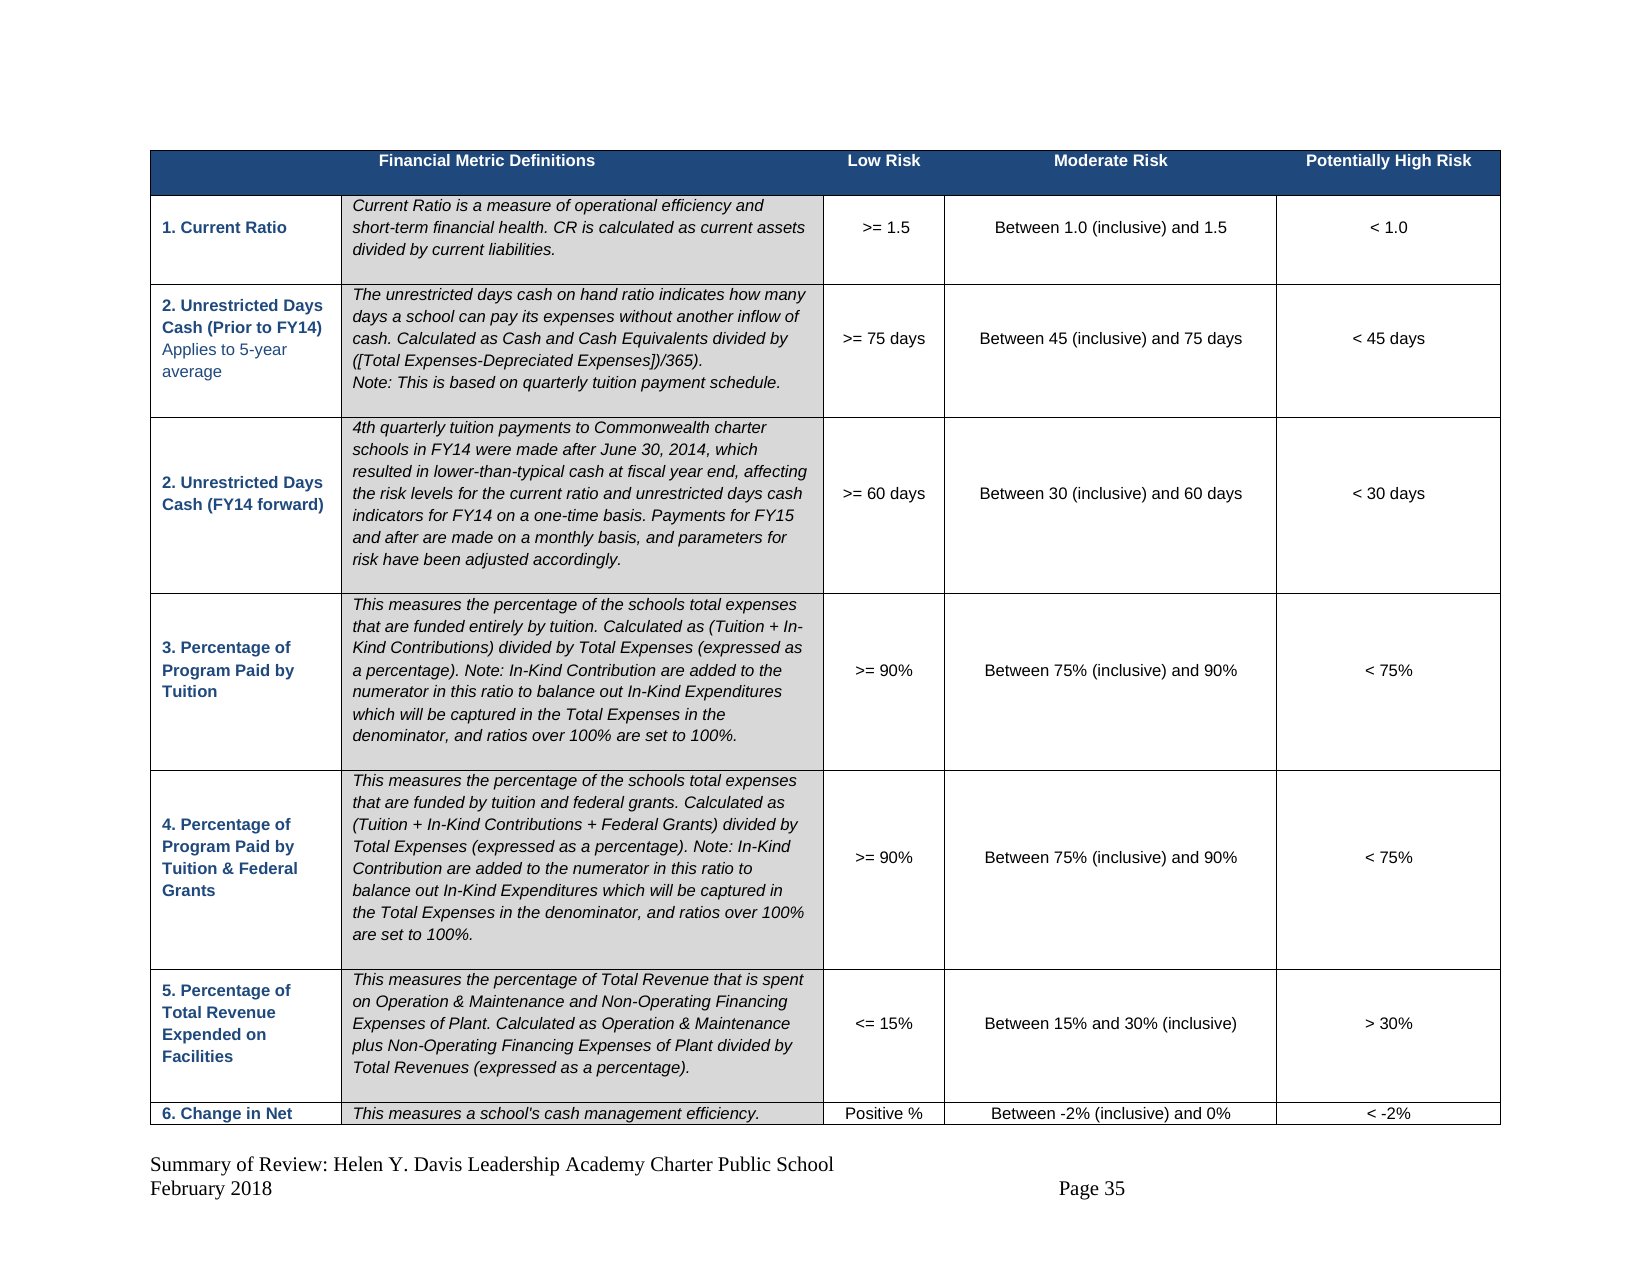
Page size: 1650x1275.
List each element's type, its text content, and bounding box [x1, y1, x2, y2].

table_cell >= 90% [824, 771, 944, 969]
table_cell 6. Change in Net Assets Percentage [151, 1103, 341, 1124]
table_cell 4th quarterly tuition payments to Commonwealth charter schools in FY14 were made after June 30, 2014, which resulted in lower-than-typical cash at fiscal year end, affecting the risk levels for the current ratio and unrestricted days cash indicators for FY14 on a one-time basis. Payments for FY15 and after are made on a monthly basis, and parameters for risk have been adjusted accordingly. [342, 418, 823, 593]
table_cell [342, 1103, 823, 1124]
table_cell Between 75% (inclusive) and 90% [945, 771, 1276, 969]
table_cell < 45 days [1277, 285, 1500, 417]
table_cell >= 75 days [824, 285, 944, 417]
table_cell 1. Current Ratio [151, 196, 341, 284]
table_cell Between 15% and 30% (inclusive) [945, 970, 1276, 1102]
table_header Low Risk [823, 151, 945, 195]
table_cell This measures the percentage of Total Revenue that is spent on Operation & Maintenance and Non-Operating Financing Expenses of Plant. Calculated as Operation & Maintenance plus Non-Operating Financing Expenses of Plant divided by Total Revenues (expressed as a percentage). [342, 970, 823, 1102]
table_cell <= 15% [824, 970, 944, 1102]
table_cell >= 60 days [824, 418, 944, 593]
table_cell > 30% [1277, 970, 1500, 1102]
table_cell < 1.0 [1277, 196, 1500, 284]
table_cell The unrestricted days cash on hand ratio indicates how many days a school can pay its expenses without another inflow of cash. Calculated as Cash and Cash Equivalents divided by ([Total Expenses-Depreciated Expenses])/365). Note: This is based on quarterly tuition payment schedule. [342, 285, 823, 417]
table_cell Positive % [824, 1103, 944, 1124]
table_cell >= 1.5 [824, 196, 944, 284]
table_cell < 30 days [1277, 418, 1500, 593]
table_cell Between 75% (inclusive) and 90% [945, 594, 1276, 770]
table_cell 5. Percentage of Total Revenue Expended on Facilities [151, 970, 341, 1102]
table_cell < -2% [1277, 1103, 1500, 1124]
table_cell Between -2% (inclusive) and 0% [945, 1103, 1276, 1124]
table_cell < 75% [1277, 771, 1500, 969]
table_cell < 75% [1277, 594, 1500, 770]
table_header Financial Metric Definitions [151, 151, 823, 195]
table_cell 4. Percentage of Program Paid by Tuition & Federal Grants [151, 771, 341, 969]
table_cell Between 45 (inclusive) and 75 days [945, 285, 1276, 417]
table_cell Between 30 (inclusive) and 60 days [945, 418, 1276, 593]
table_cell 2. Unrestricted Days Cash (FY14 forward) [151, 418, 341, 593]
table_cell This measures the percentage of the schools total expenses that are funded by tuition and federal grants. Calculated as (Tuition + In-Kind Contributions + Federal Grants) divided by Total Expenses (expressed as a percentage). Note: In-Kind Contribution are added to the numerator in this ratio to balance out In-Kind Expenditures which will be captured in the Total Expenses in the denominator, and ratios over 100% are set to 100%. [342, 771, 823, 969]
table_cell Current Ratio is a measure of operational efficiency and short-term financial health. CR is calculated as current assets divided by current liabilities. [342, 196, 823, 284]
table_header Moderate Risk [945, 151, 1277, 195]
table_header Potentially High Risk [1277, 151, 1500, 195]
table_cell Between 1.0 (inclusive) and 1.5 [945, 196, 1276, 284]
table_cell 2. Unrestricted Days Cash (Prior to FY14) Applies to 5-year average [151, 285, 341, 417]
table_cell 3. Percentage of Program Paid by Tuition [151, 594, 341, 770]
table_cell >= 90% [824, 594, 944, 770]
table_cell This measures the percentage of the schools total expenses that are funded entirely by tuition. Calculated as (Tuition + In-Kind Contributions) divided by Total Expenses (expressed as a percentage). Note: In-Kind Contribution are added to the numerator in this ratio to balance out In-Kind Expenditures which will be captured in the Total Expenses in the denominator, and ratios over 100% are set to 100%. [342, 594, 823, 770]
